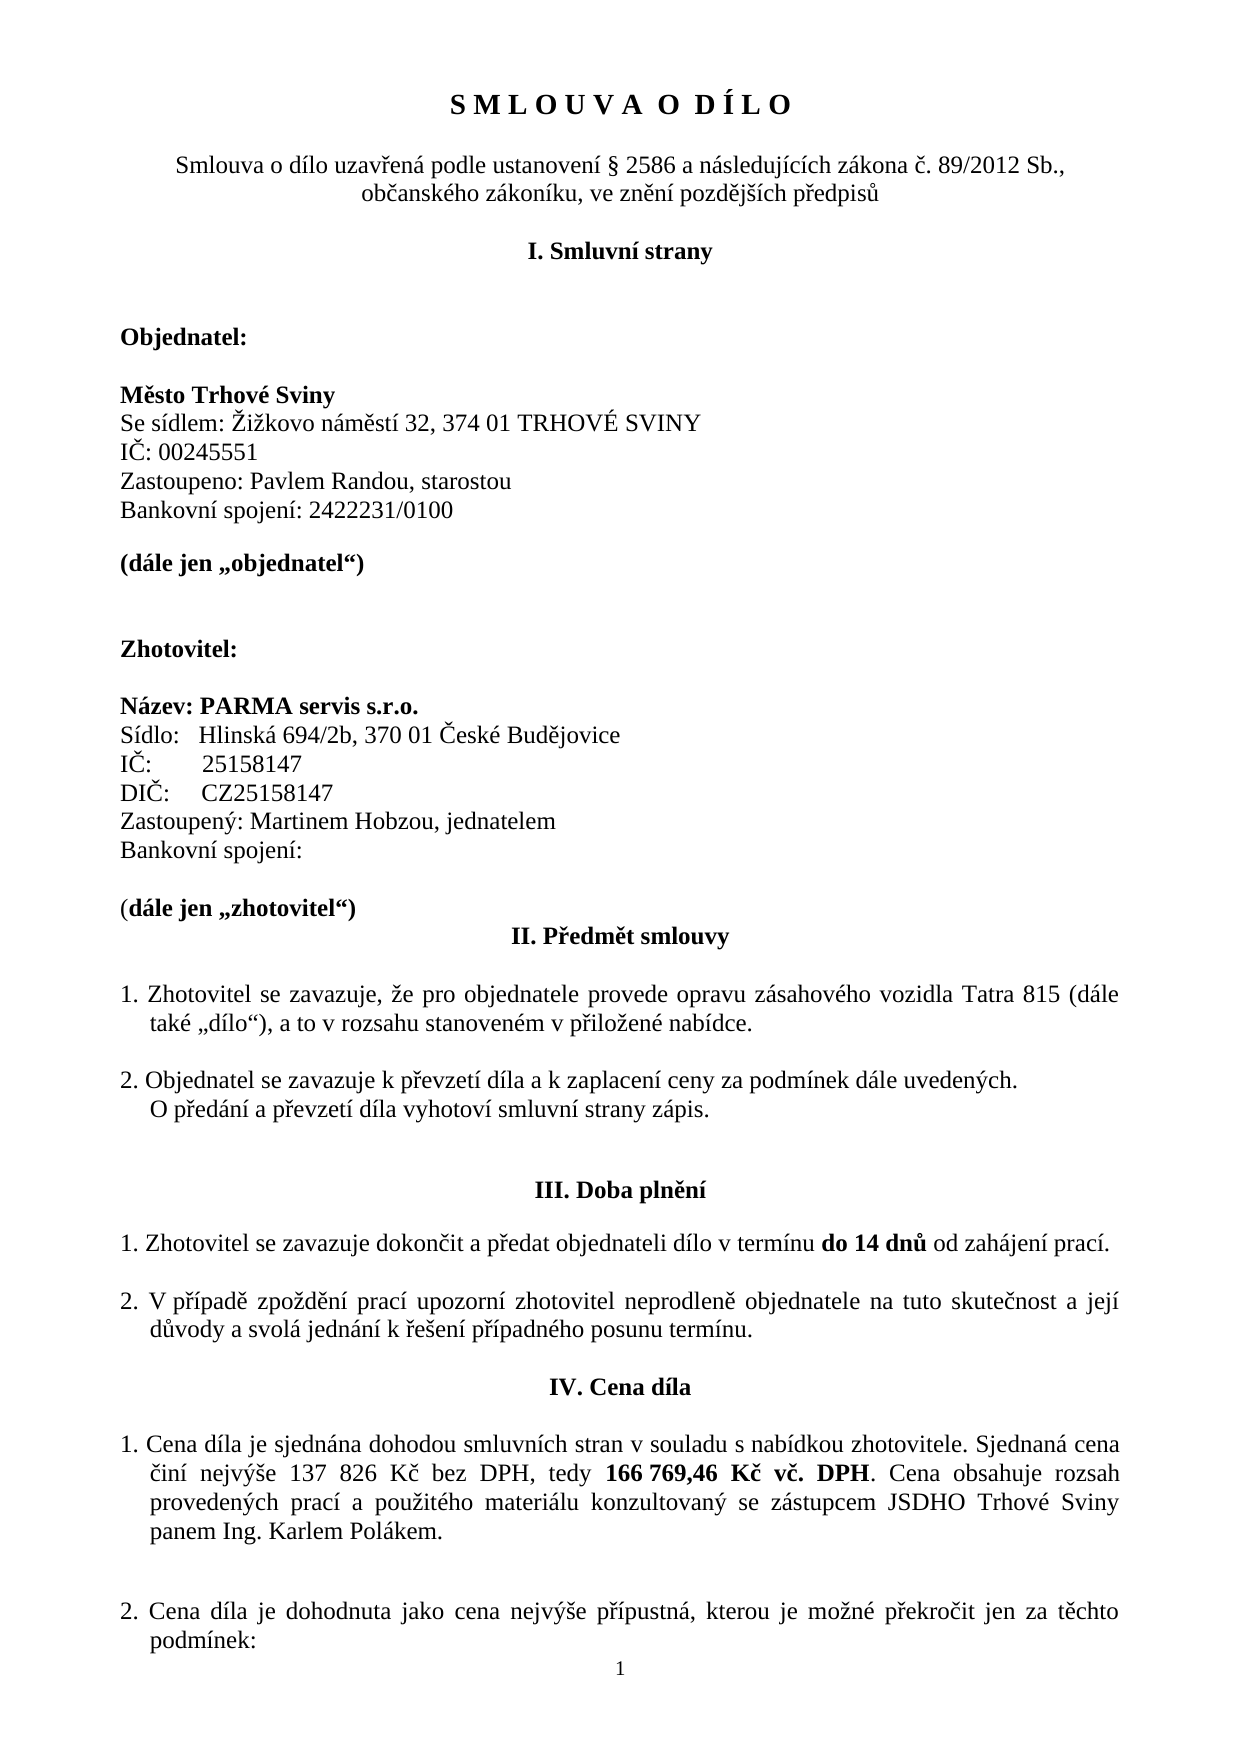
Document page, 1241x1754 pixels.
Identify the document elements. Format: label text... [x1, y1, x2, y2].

text Smlouva o dílo uzavřená podle ustanovení § následujících zákona č. 89/2012 Sb., občanského zákoníku, ve znění pozdějších předpisů [120, 150, 1120, 207]
subtitle IV. Cena díla [120, 1372, 1120, 1401]
text Zastoupený: Martinem Hobzou, jednatelem [120, 806, 1120, 835]
text 2. Objednatel se zavazuje k převzetí díla a k zaplacení ceny za podmínek dále uvedených. O předání a převzetí díla vyhotoví smluvní strany zápis. [120, 1065, 1120, 1123]
subtitle II. Předmět smlouvy [120, 921, 1120, 950]
subtitle III. Doba plnění [120, 1175, 1120, 1204]
text S M L O U V A O D Í L O [120, 87, 1120, 121]
subtitle Zhotovitel: [120, 634, 1120, 663]
subtitle (dále jen „objednatel“) [120, 548, 1120, 576]
text Bankovní spojení: [120, 835, 1120, 864]
text Sídlo: Hlinská 694/2b, 370 01 České Budějovice [120, 720, 1120, 749]
text Město Trhové Sviny [120, 380, 1120, 408]
text 2. V případě zpoždění prací upozorní zhotovitel neprodleně objednatele na tuto skutečnost a její důvody a svolá jednání k řešení případného posunu termínu. [120, 1286, 1120, 1343]
text 1. Zhotovitel se zavazuje dokončit a předat objednateli dílo v termínu do 14 dnů od zahájení prací. [120, 1228, 1120, 1257]
text Zastoupeno: Pavlem Randou, starostou [120, 466, 1120, 495]
text Se sídlem: Žižkovo náměstí 32, 374 01 TRHOVÉ SVINY [120, 408, 1120, 437]
text Bankovní spojení: 2422231/0100 [120, 495, 1120, 523]
text IČ: 25158147 [120, 749, 1120, 778]
text 1. Cena díla je sjednána dohodou smluvních stran v souladu s nabídkou zhotovitele. Sjednaná cena činí nejvýše 137 826 Kč bez DPH, tedy 166 769,46 Kč vč. DPH. Cena obsahuje rozsah provedených prací a použitého materiálu konzultovaný se zástupcem JSDHO Trhové Sviny panem Ing. Karlem Polákem. [120, 1429, 1120, 1544]
subtitle Objednatel: [120, 322, 1120, 351]
subtitle I. Smluvní strany [120, 236, 1120, 265]
text IČ: 00245551 [120, 437, 1120, 466]
text Název: PARMA servis s.r.o. [120, 691, 1120, 720]
text DIČ: CZ25158147 [120, 778, 1120, 806]
text 2. Cena díla je dohodnuta jako cena nejvýše přípustná, kterou je možné překročit jen za těchto podmínek: [120, 1596, 1120, 1654]
subtitle (dále jen „zhotovitel“) [120, 893, 1120, 921]
text 1. Zhotovitel se zavazuje, že pro objednatele provede opravu zásahového vozidla Tatra 815 (dále také „dílo“), a to v rozsahu stanoveném v přiložené nabídce. [120, 979, 1120, 1036]
